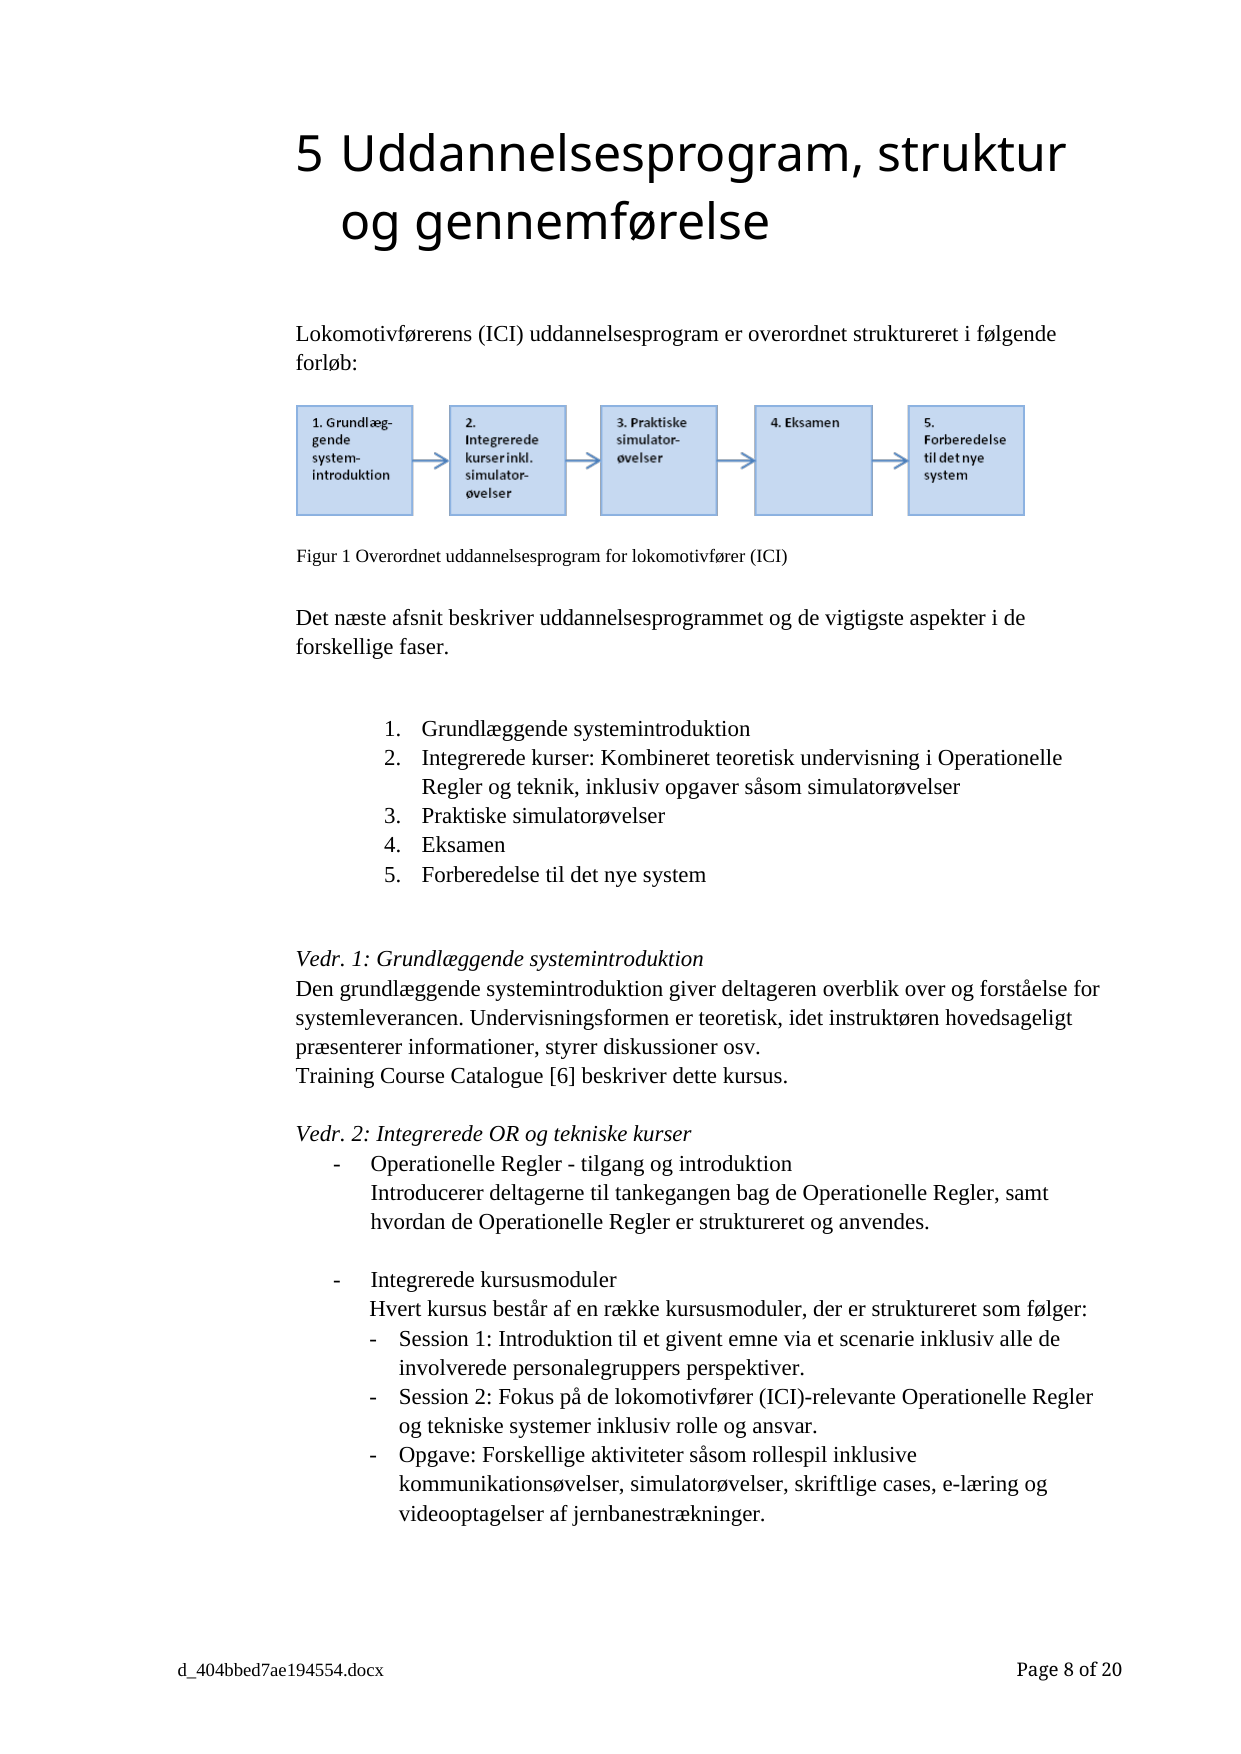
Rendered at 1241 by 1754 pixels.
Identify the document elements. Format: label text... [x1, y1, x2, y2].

subtitle Uddannelsesprogram, struktur og gennemførelse [295, 118, 1122, 254]
text Hvert kursus består af en række kursusmoduler, der er struktureret som følger: [369, 1293, 1122, 1322]
list Grundlæggende systemintroduktion [384, 712, 1122, 741]
picture [295, 404, 1026, 517]
list Operationelle Regler - tilgang og introduktion [333, 1147, 1122, 1176]
text Training Course Catalogue [6] beskriver dette kursus. [295, 1059, 1122, 1088]
text Lokomotivførerens (ICI) uddannelsesprogram er overordnet struktureret i følgende forløb: [295, 317, 1122, 375]
list Praktiske simulatorøvelser [384, 799, 1122, 829]
list Integrerede kurser: Kombineret teoretisk undervisning i Operationelle Regler og teknik, inklusiv opgaver såsom simulatorøvelser [384, 741, 1122, 799]
list Session 2: Fokus på de lokomotivfører (ICI)-relevante Operationelle Regler og tekniske systemer inklusiv rolle og ansvar. [369, 1380, 1122, 1438]
list Eksamen [384, 829, 1122, 858]
text Den grundlæggende systemintroduktion giver deltageren overblik over og forståelse for systemleverancen. Undervisningsformen er teoretisk, idet instruktøren hovedsageligt præsenterer informationer, styrer diskussioner osv. [295, 972, 1122, 1059]
text Vedr. 1: Grundlæggende systemintroduktion [295, 943, 1122, 972]
list Integrerede kursusmoduler [333, 1263, 1122, 1293]
text Introducerer deltagerne til tankegangen bag de Operationelle Regler, samt hvordan de Operationelle Regler er struktureret og anvendes. [370, 1176, 1122, 1234]
list Opgave: Forskellige aktiviteter såsom rollespil inklusive kommunikationsøvelser, simulatorøvelser, skriftlige cases, e-læring og videooptagelser af jernbanestrækninger. [369, 1438, 1122, 1526]
text Vedr. 2: Integrerede OR og tekniske kurser [295, 1118, 1122, 1147]
list Session 1: Introduktion til et givent emne via et scenarie inklusiv alle de involverede personalegruppers perspektiver. [369, 1322, 1122, 1380]
text Det næste afsnit beskriver uddannelsesprogrammet og de vigtigste aspekter i de forskellige faser. [295, 601, 1122, 659]
list Forberedelse til det nye system [384, 858, 1122, 887]
